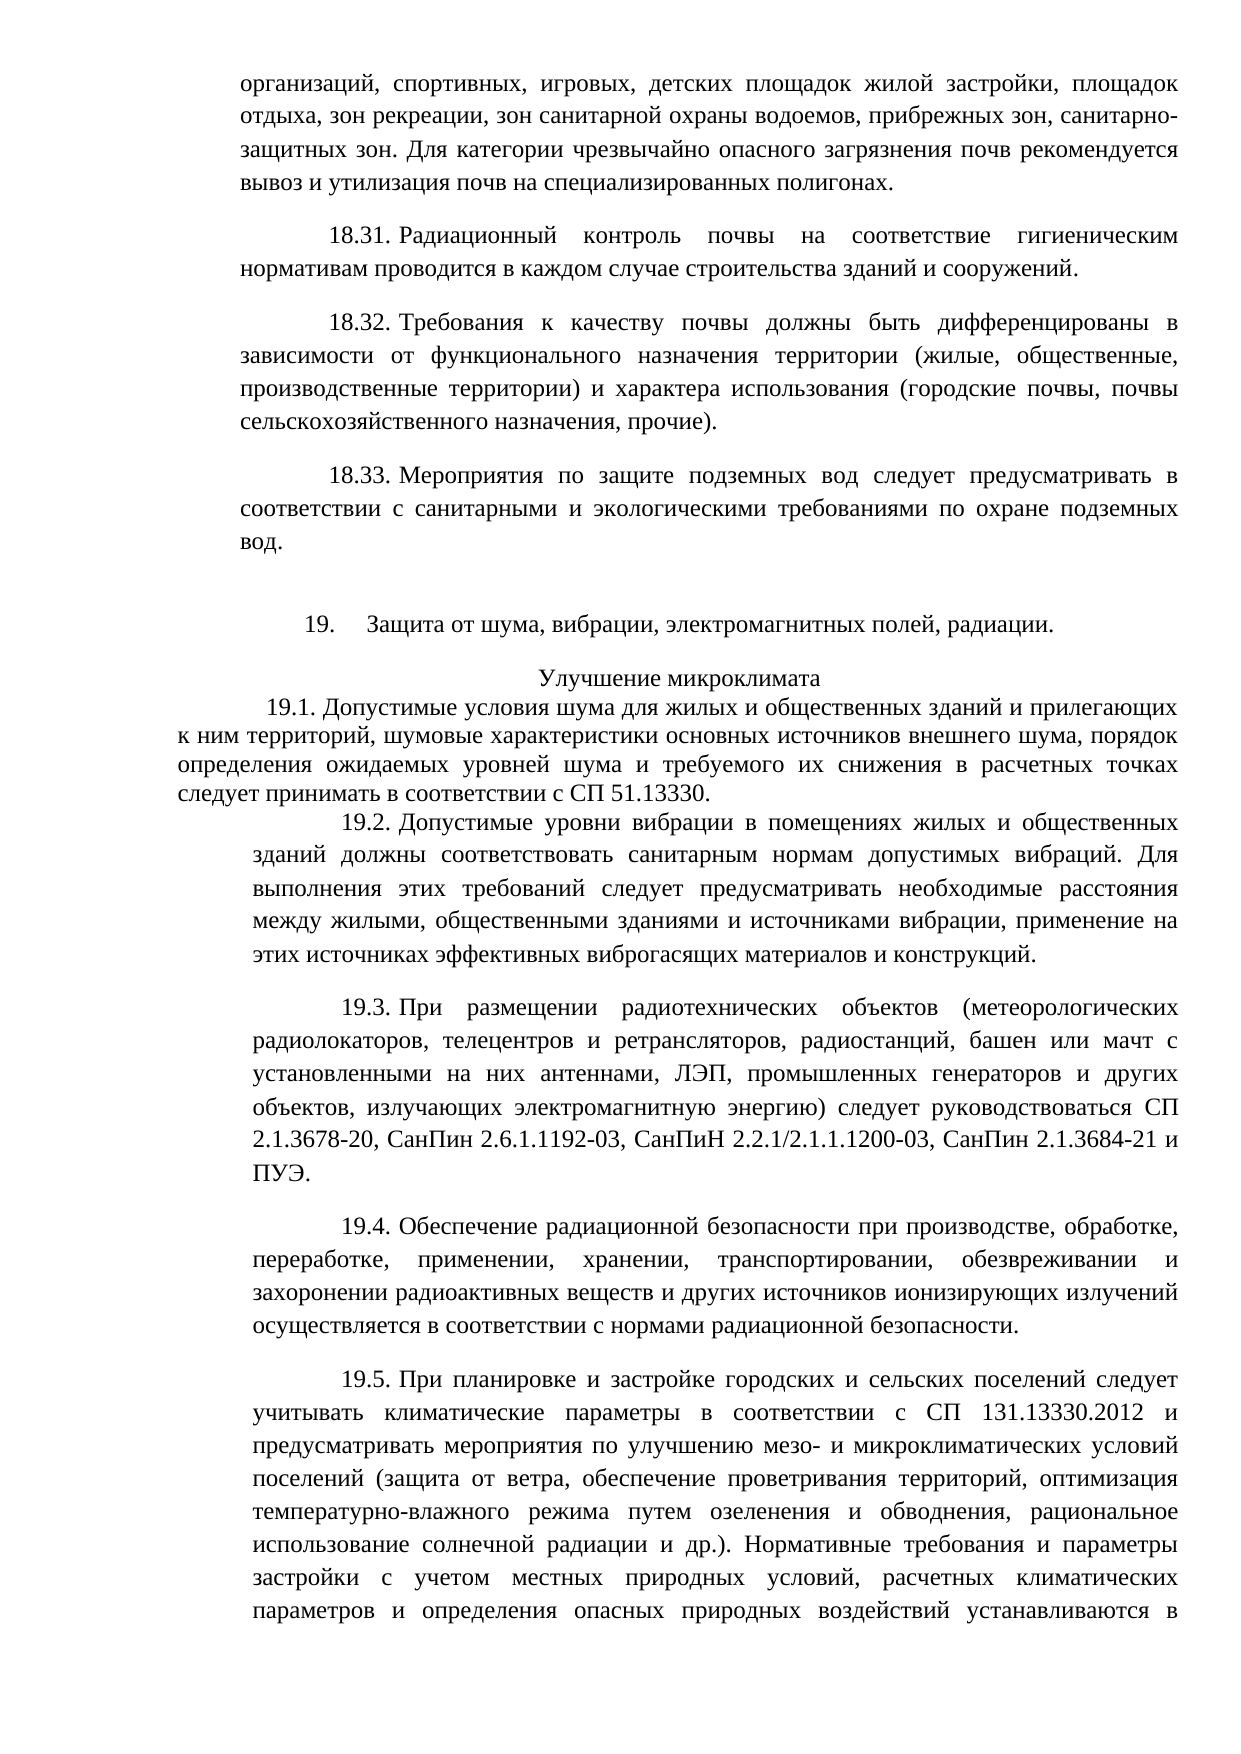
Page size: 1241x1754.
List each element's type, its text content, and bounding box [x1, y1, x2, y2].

text Улучшение микроклимата [177, 663, 1181, 692]
list Мероприятия по защите подземных вод следует предусматривать в соответствии с санитарными и экологическими требованиями по охране подземных вод. [240, 460, 1179, 555]
list Допустимые уровни вибрации в помещениях жилых и общественных зданий должны соответствовать санитарным нормам допустимых вибраций. Для выполнения этих требований следует предусматривать необходимые расстояния между жилыми, общественными зданиями и источниками вибрации, применение на этих источниках эффективных виброгасящих материалов и конструкций. [252, 807, 1179, 967]
list Обеспечение радиационной безопасности при производстве, обработке, переработке, применении, хранении, транспортировании, обезвреживании и захоронении радиоактивных веществ и других источников ионизирующих излучений осуществляется в соответствии с нормами радиационной безопасности. [252, 1211, 1179, 1339]
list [240, 68, 1179, 195]
list При размещении радиотехнических объектов (метеорологических радиолокаторов, телецентров и ретрансляторов, радиостанций, башен или мачт с установленными на них антеннами, ЛЭП, промышленных генераторов и других объектов, излучающих электромагнитную энергию) следует руководствоваться СП 2.1.3678-20, СанПин 2.6.1.1192-03, СанПиН 2.2.1/2.1.1.1200-03, СанПин 2.1.3684-21 и ПУЭ. [252, 992, 1179, 1186]
text 19.1. Допустимые условия шума для жилых и общественных зданий и прилегающих к ним территорий, шумовые характеристики основных источников внешнего шума, порядок определения ожидаемых уровней шума и требуемого их снижения в расчетных точках следует принимать в соответствии с СП 51.13330. [177, 692, 1179, 807]
list Требования к качеству почвы должны быть дифференцированы в зависимости от функционального назначения территории (жилые, общественные, производственные территории) и характера использования (городские почвы, почвы сельскохозяйственного назначения, прочие). [240, 307, 1179, 435]
list Радиационный контроль почвы на соответствие гигиеническим нормативам проводится в каждом случае строительства зданий и сооружений. [240, 221, 1179, 282]
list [252, 1364, 1179, 1624]
list Защита от шума, вибрации, электромагнитных полей, радиации. [177, 609, 1181, 638]
